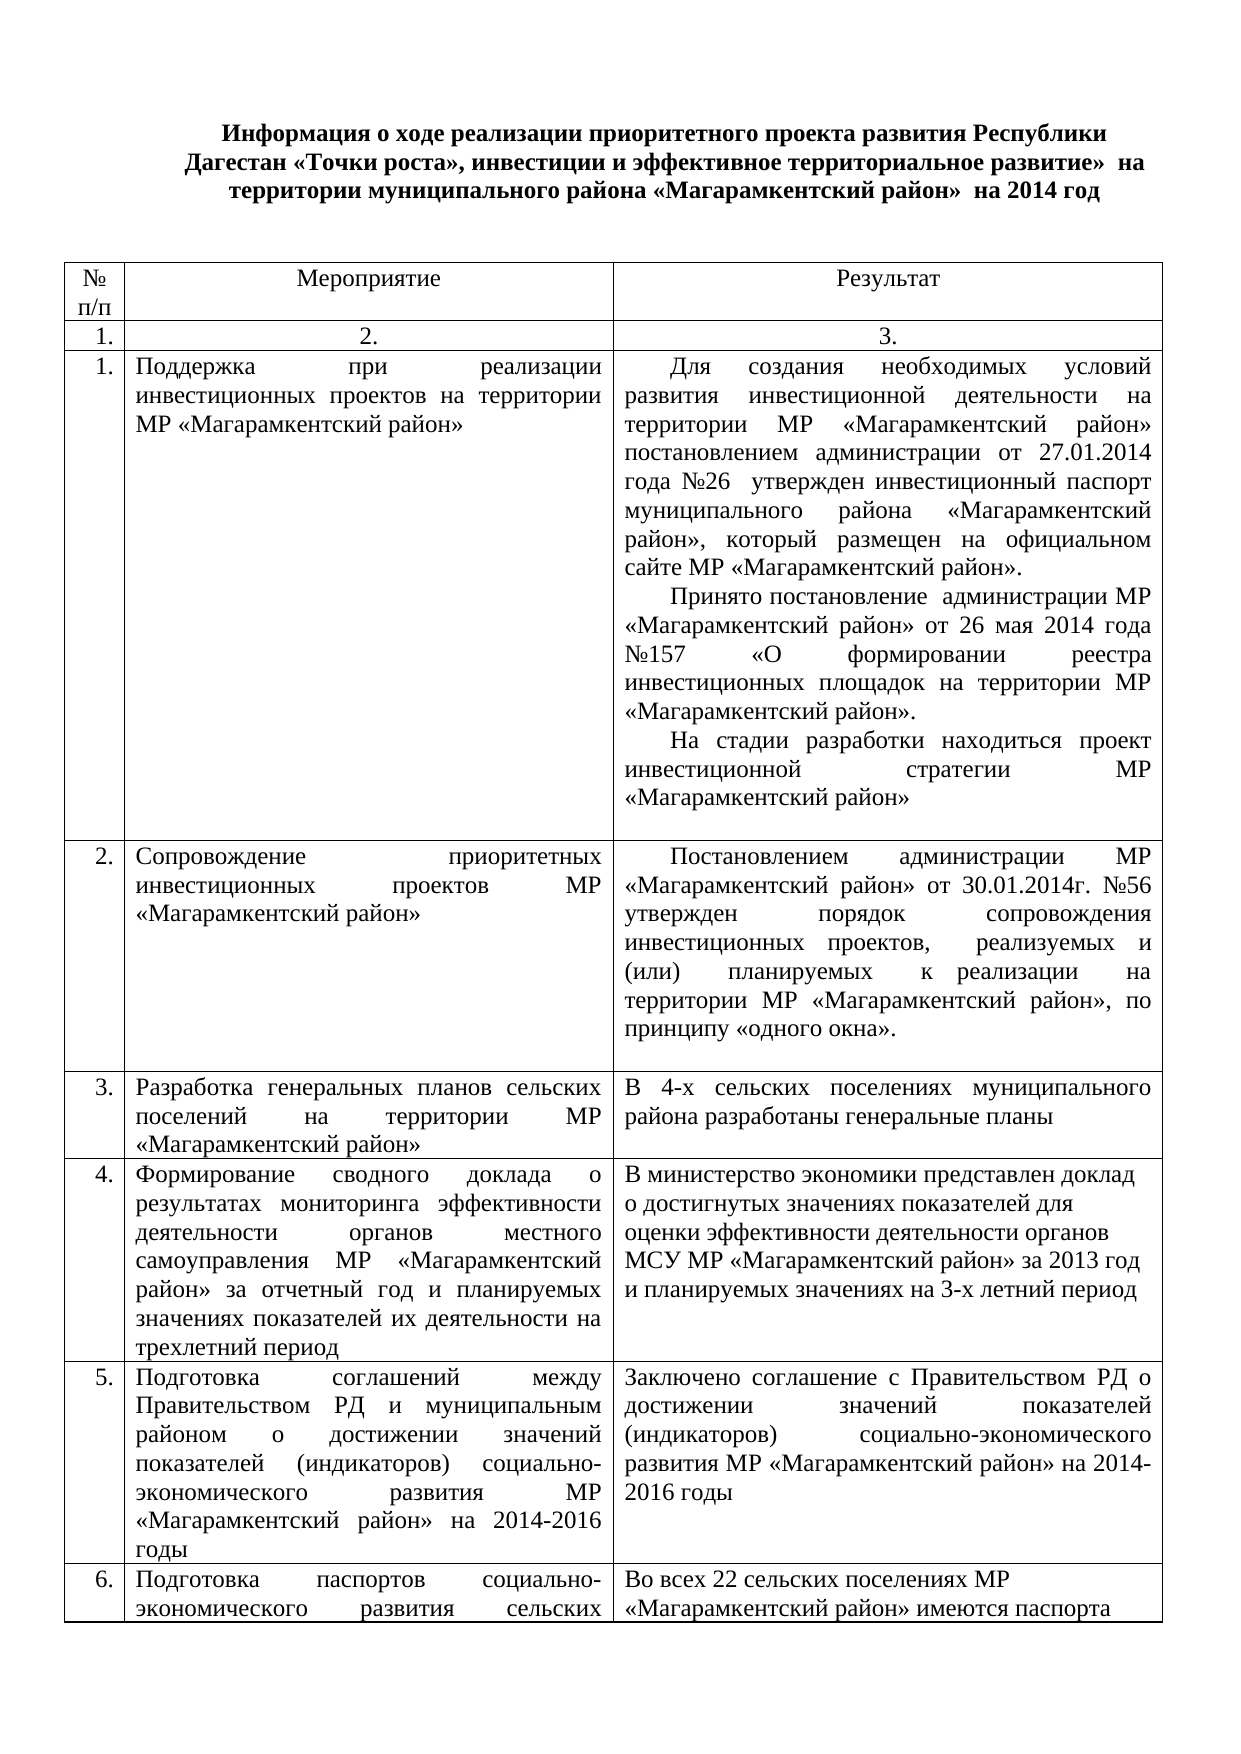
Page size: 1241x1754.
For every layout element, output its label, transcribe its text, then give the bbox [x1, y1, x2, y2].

table_cell [65, 1564, 124, 1621]
table_cell [125, 321, 613, 350]
table_cell Заключено соглашение с Правительством РД о достижении значений показателей (индикаторов) социально-экономического развития МР «Магарамкентский район» на 2014-2016 годы [614, 1362, 1162, 1563]
table_header Мероприятие [125, 263, 613, 320]
table_header Результат [614, 263, 1162, 320]
table_cell Формирование сводного доклада о результатах мониторинга эффективности деятельности органов местного самоуправления МР «Магарамкентский район» за отчетный год и планируемых значениях показателей их деятельности на трехлетний период [125, 1159, 613, 1361]
table_cell [65, 841, 124, 1071]
text Информация о ходе реализации приоритетного проекта развития Республики Дагестан «Точки роста», инвестиции и эффективное территориальное развитие» на территории муниципального района «Магарамкентский район» на 2014 год [177, 118, 1152, 204]
table_cell [614, 321, 1162, 350]
table_cell Для создания необходимых условий развития инвестиционной деятельности на территории МР «Магарамкентский район» постановлением администрации от 27.01.2014 года №26 утвержден инвестиционный паспорт муниципального района «Магарамкентский район», который размещен на официальном сайте МР «Магарамкентский район». Принято постановление администрации МР «Магарамкентский район» от 26 мая 2014 года №157 «О формировании реестра инвестиционных площадок на территории МР «Магарамкентский район». На стадии разработки находиться проект инвестиционной стратегии МР «Магарамкентский район» [614, 351, 1162, 840]
table_cell [65, 1362, 124, 1563]
table_cell В министерство экономики представлен доклад о достигнутых значениях показателей для оценки эффективности деятельности органов МСУ МР «Магарамкентский район» за 2013 год и планируемых значениях на 3-х летний период [614, 1159, 1162, 1361]
table_cell [65, 321, 124, 350]
table_cell [65, 351, 124, 840]
table_cell Разработка генеральных планов сельских поселений на территории МР «Магарамкентский район» [125, 1072, 613, 1158]
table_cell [614, 1564, 1162, 1621]
table_cell В 4-х сельских поселениях муниципального района разработаны генеральные планы [614, 1072, 1162, 1158]
table_header № п/п [65, 263, 124, 320]
table_cell Подготовка соглашений между Правительством РД и муниципальным районом о достижении значений показателей (индикаторов) социально-экономического развития МР «Магарамкентский район» на 2014-2016 годы [125, 1362, 613, 1563]
table_cell [65, 1159, 124, 1361]
table_cell [65, 1072, 124, 1158]
table_cell Сопровождение приоритетных инвестиционных проектов МР «Магарамкентский район» [125, 841, 613, 1071]
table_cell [125, 1564, 613, 1621]
table_cell Поддержка при реализации инвестиционных проектов на территории МР «Магарамкентский район» [125, 351, 613, 840]
table_cell Постановлением администрации МР «Магарамкентский район» от 30.01.2014г. №56 утвержден порядок сопровождения инвестиционных проектов, реализуемых и (или) планируемых к реализации на территории МР «Магарамкентский район», по принципу «одного окна». [614, 841, 1162, 1071]
